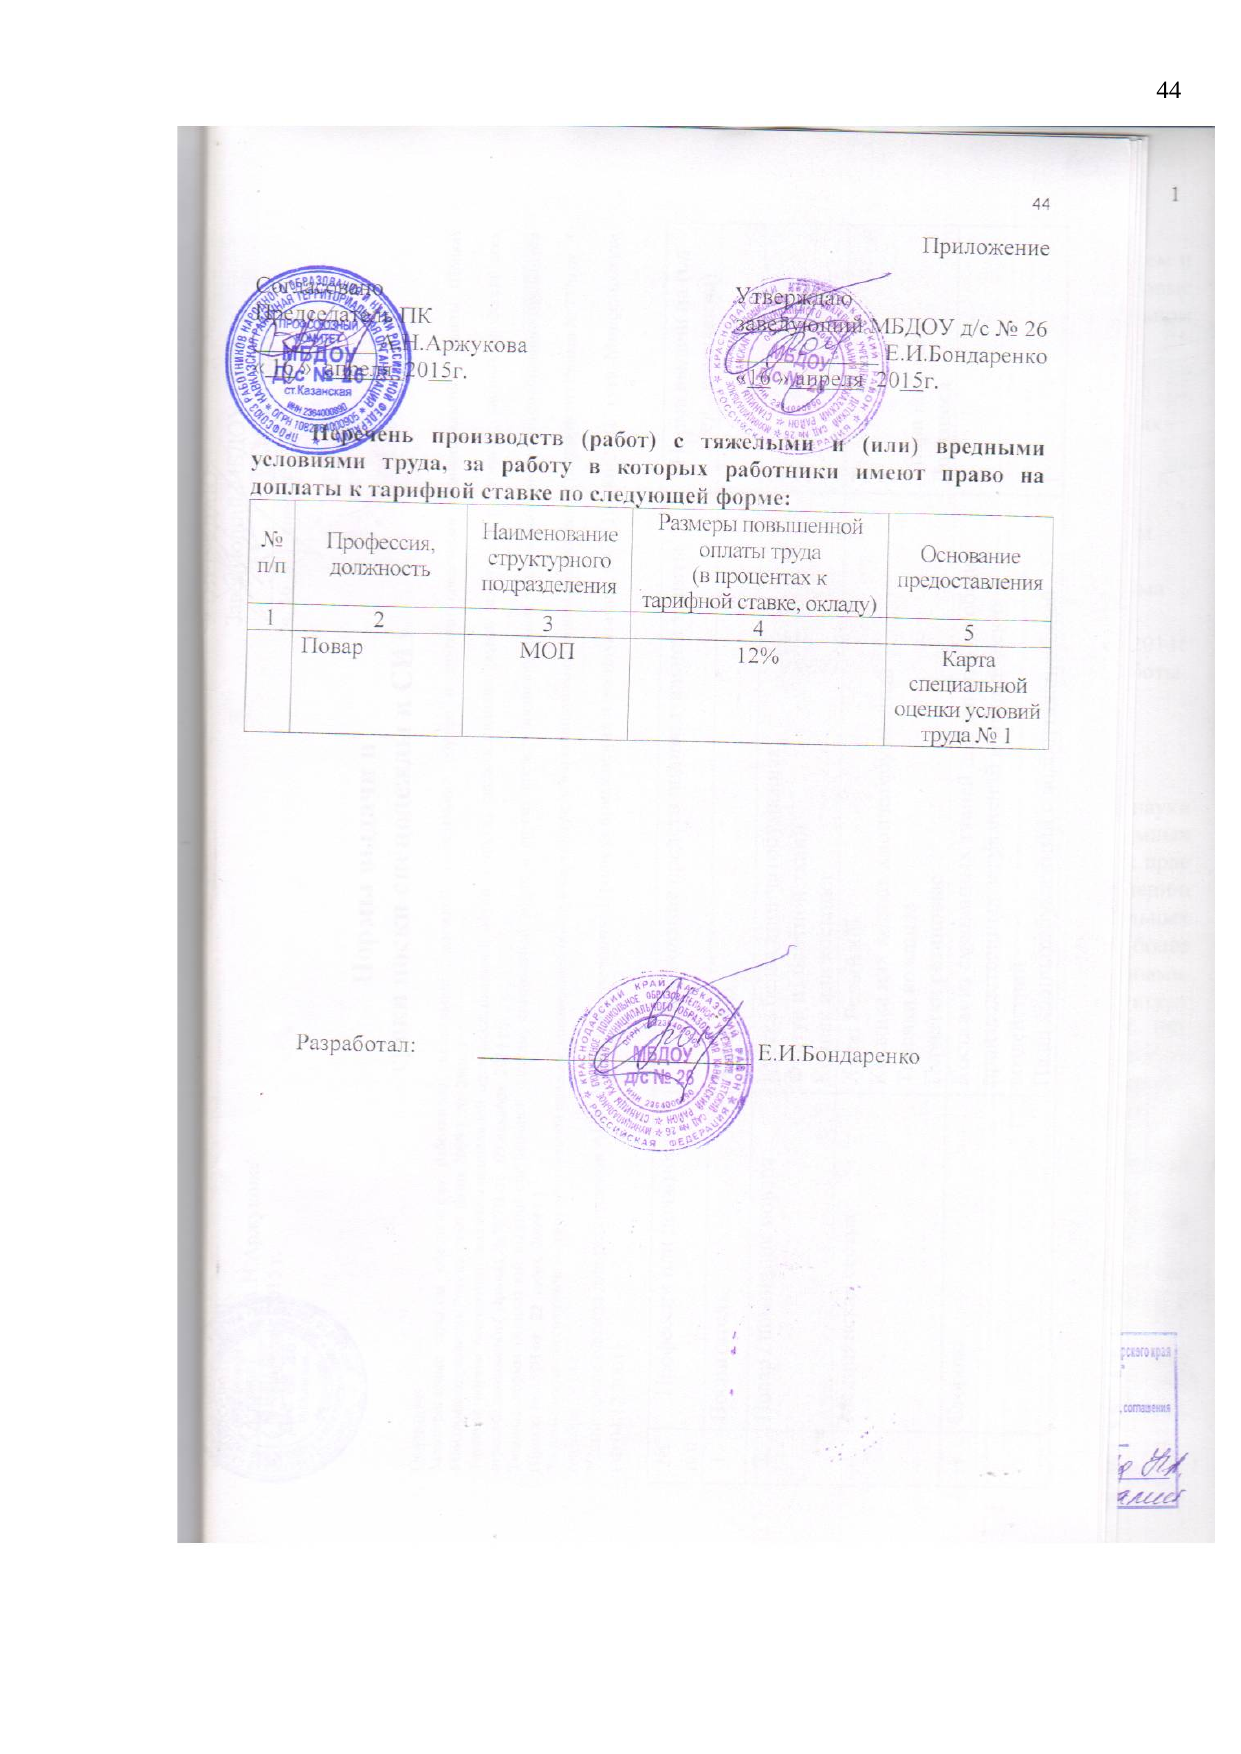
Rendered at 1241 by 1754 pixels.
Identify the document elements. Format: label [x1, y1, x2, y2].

picture [177, 118, 1215, 1550]
